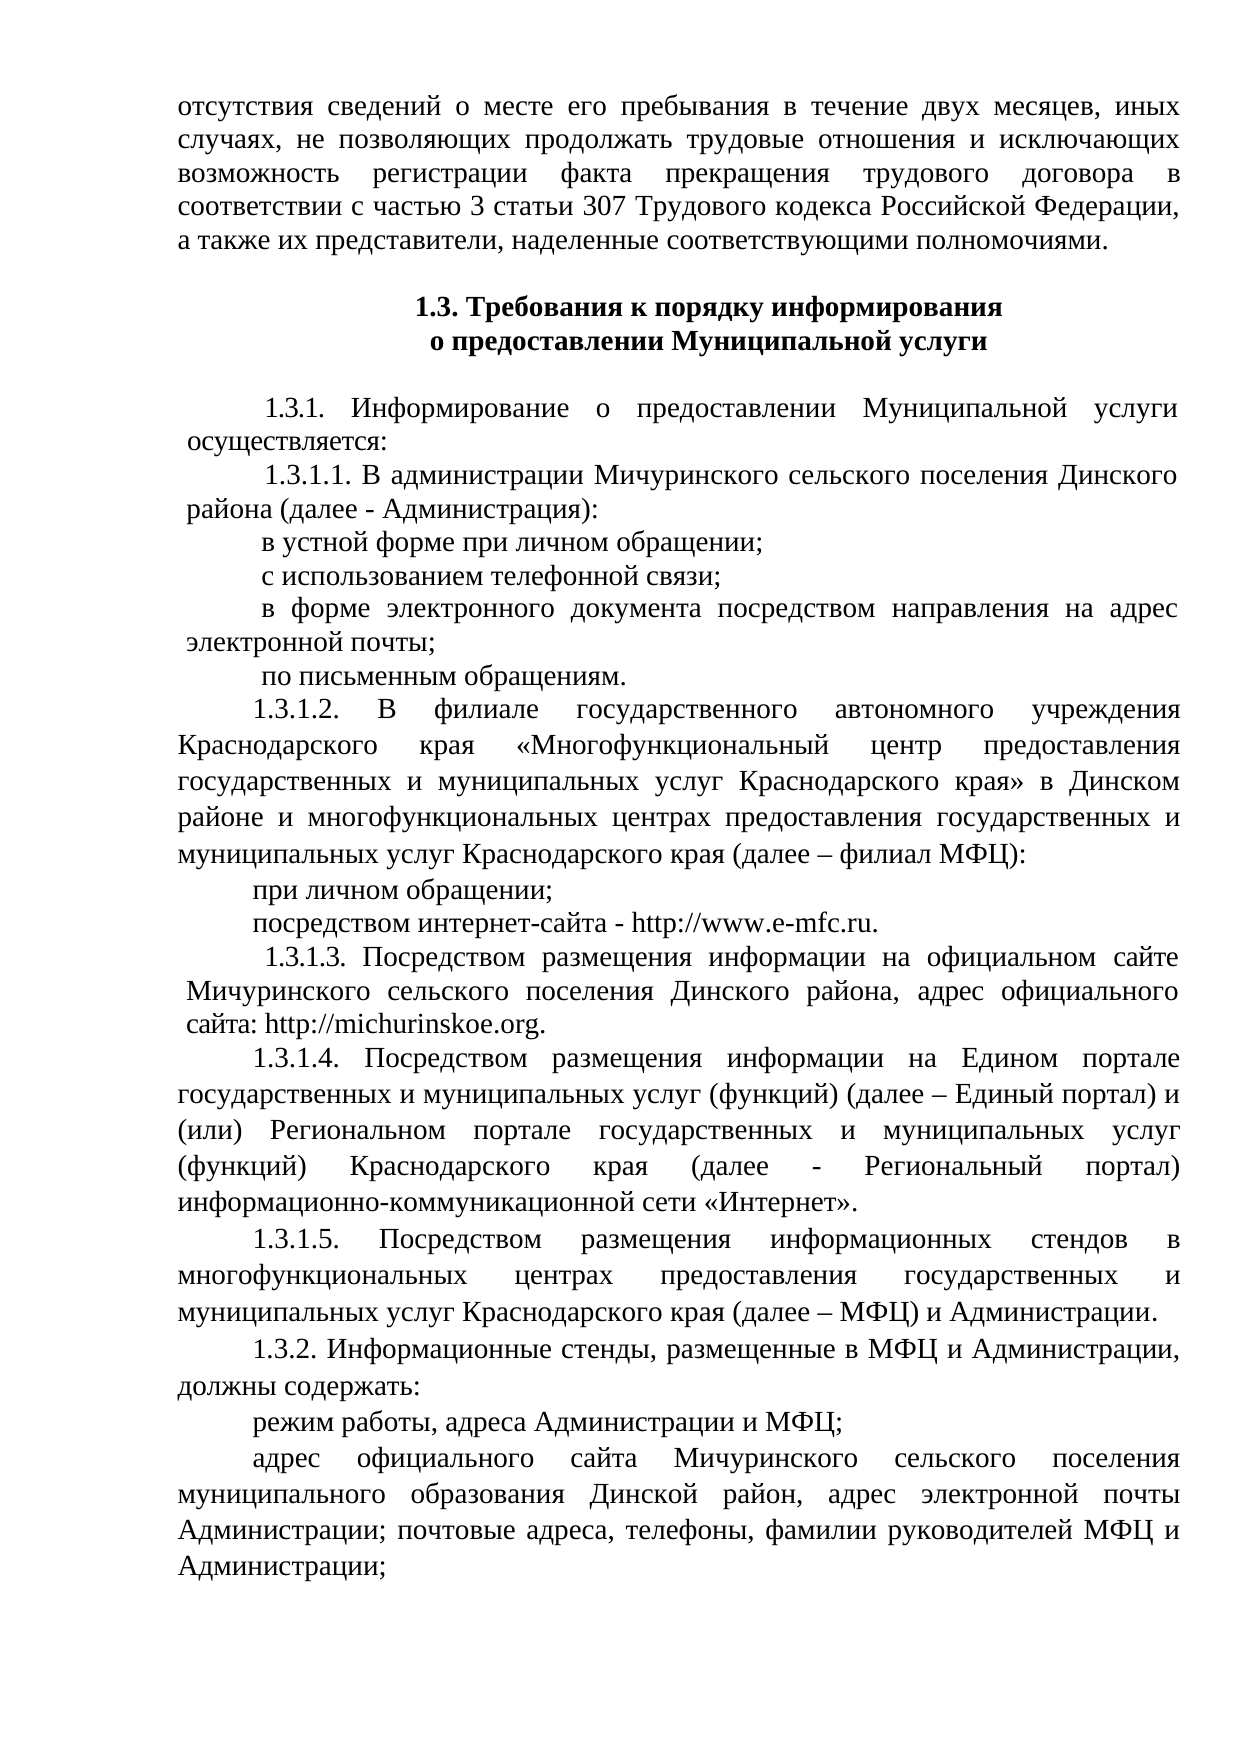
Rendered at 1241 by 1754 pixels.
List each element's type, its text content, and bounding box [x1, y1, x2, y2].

text 1.3.1.4. Посредством размещения информации на Едином портале государственных и муниципальных услуг (функций) (далее – Единый портал) и (или) Региональном портале государственных и муниципальных услуг (функций) Краснодарского края (далее - Региональный портал) информационно-коммуникационной сети «Интернет». [177, 1040, 1181, 1218]
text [177, 88, 1181, 256]
text о предоставлении Муниципальной услуги [177, 323, 1181, 356]
text посредством интернет-сайта - http://www.e-mfc.ru. [177, 905, 1181, 939]
text 1.3.2. Информационные стенды, размещенные в МФЦ и Администрации, должны содержать: [177, 1332, 1181, 1401]
text адрес официального сайта Мичуринского сельского поселения муниципального образования Динской район, адрес электронной почты Администрации; почтовые адреса, телефоны, фамилии руководителей МФЦ и Администрации; [177, 1440, 1181, 1582]
text по письменным обращениям. [261, 658, 1181, 691]
text 1.3. Требования к порядку информирования [177, 289, 1181, 323]
text 1.3.1.5. Посредством размещения информационных стендов в многофункциональных центрах предоставления государственных и муниципальных услуг Краснодарского края (далее – МФЦ) и Администрации. [177, 1221, 1181, 1329]
text с использованием телефонной связи; [261, 558, 794, 591]
text режим работы, адреса Администрации и МФЦ; [177, 1404, 1181, 1437]
text 1.3.1.2. В филиале государственного автономного учреждения Краснодарского края «Многофункциональный центр предоставления государственных и муниципальных услуг Краснодарского края» в Динском районе и многофункциональных центрах предоставления государственных и муниципальных услуг Краснодарского края (далее – филиал МФЦ): [177, 691, 1181, 869]
text 1.3.1.1. В администрации Мичуринского сельского поселения Динского района (далее - Администрация): [186, 457, 1178, 524]
text 1.3.1.3. Посредством размещения информации на официальном сайте Мичуринского сельского поселения Динского района, адрес официального сайта: http://michurinskoe.org. [186, 939, 1178, 1040]
text 1.3.1. Информирование о предоставлении Муниципальной услуги осуществляется: [187, 390, 1179, 457]
text в устной форме при личном обращении; [261, 524, 794, 558]
text в форме электронного документа посредством направления на адрес электронной почты; [186, 592, 1178, 657]
text при личном обращении; [177, 872, 1181, 905]
